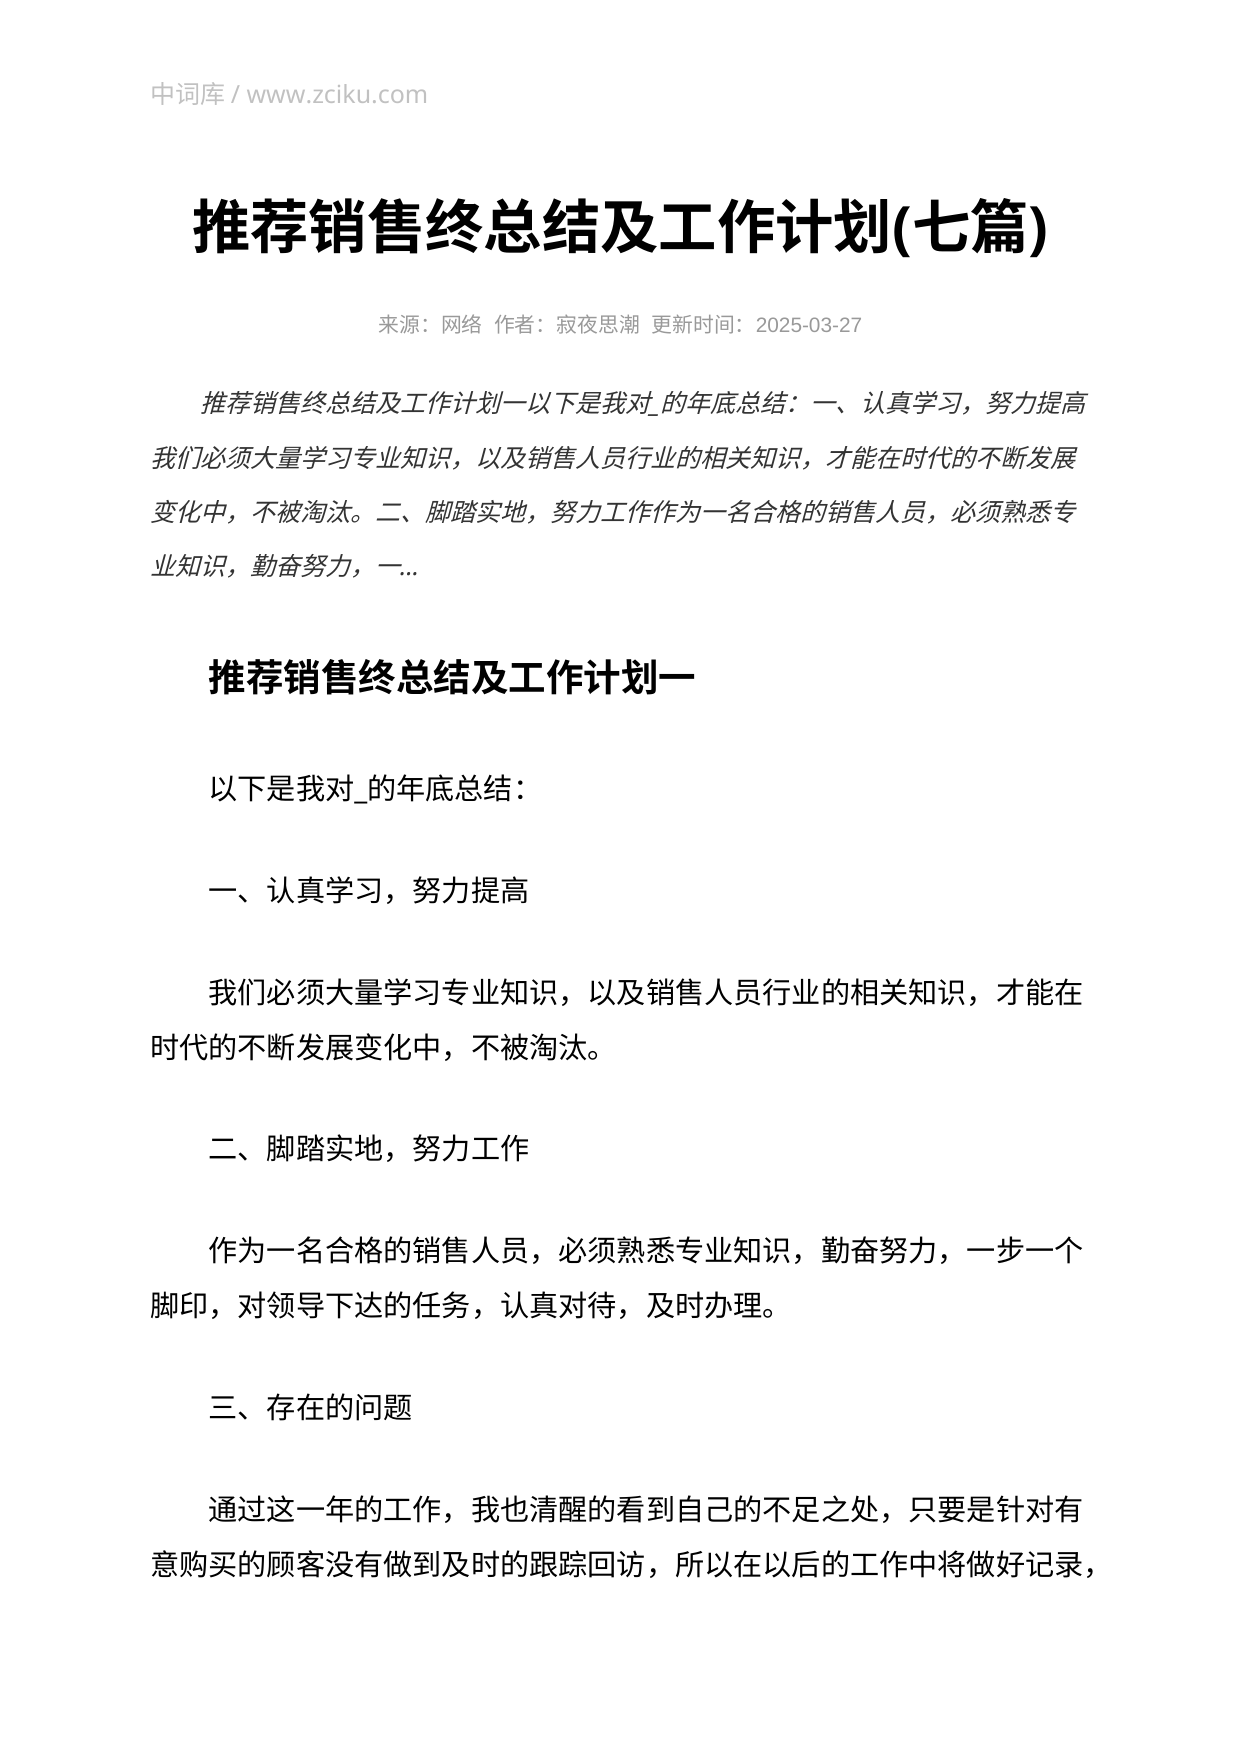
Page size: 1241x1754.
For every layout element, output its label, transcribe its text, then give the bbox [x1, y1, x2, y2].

text 推荐销售终总结及工作计划一 [150, 648, 1090, 702]
text 作为一名合格的销售人员，必须熟悉专业知识，勤奋努力，一步一个脚印，对领导下达的任务，认真对待，及时办理。 [150, 1228, 1090, 1325]
text 来源：网络 作者：寂夜思潮 更新时间：2025-03-27 [150, 313, 1090, 337]
text 推荐销售终总结及工作计划一以下是我对_的年底总结：一、认真学习，努力提高我们必须大量学习专业知识，以及销售人员行业的相关知识，才能在时代的不断发展变化中，不被淘汰。二、脚踏实地，努力工作作为一名合格的销售人员，必须熟悉专业知识，勤奋努力，一... [150, 384, 1090, 583]
text 二、脚踏实地，努力工作 [150, 1126, 1090, 1168]
text 一、认真学习，努力提高 [150, 867, 1090, 910]
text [150, 1486, 1090, 1583]
text 三、存在的问题 [150, 1384, 1090, 1427]
text 我们必须大量学习专业知识，以及销售人员行业的相关知识，才能在时代的不断发展变化中，不被淘汰。 [150, 969, 1090, 1066]
text 以下是我对_的年底总结： [150, 766, 1090, 808]
subtitle 推荐销售终总结及工作计划(七篇) [150, 181, 1090, 266]
